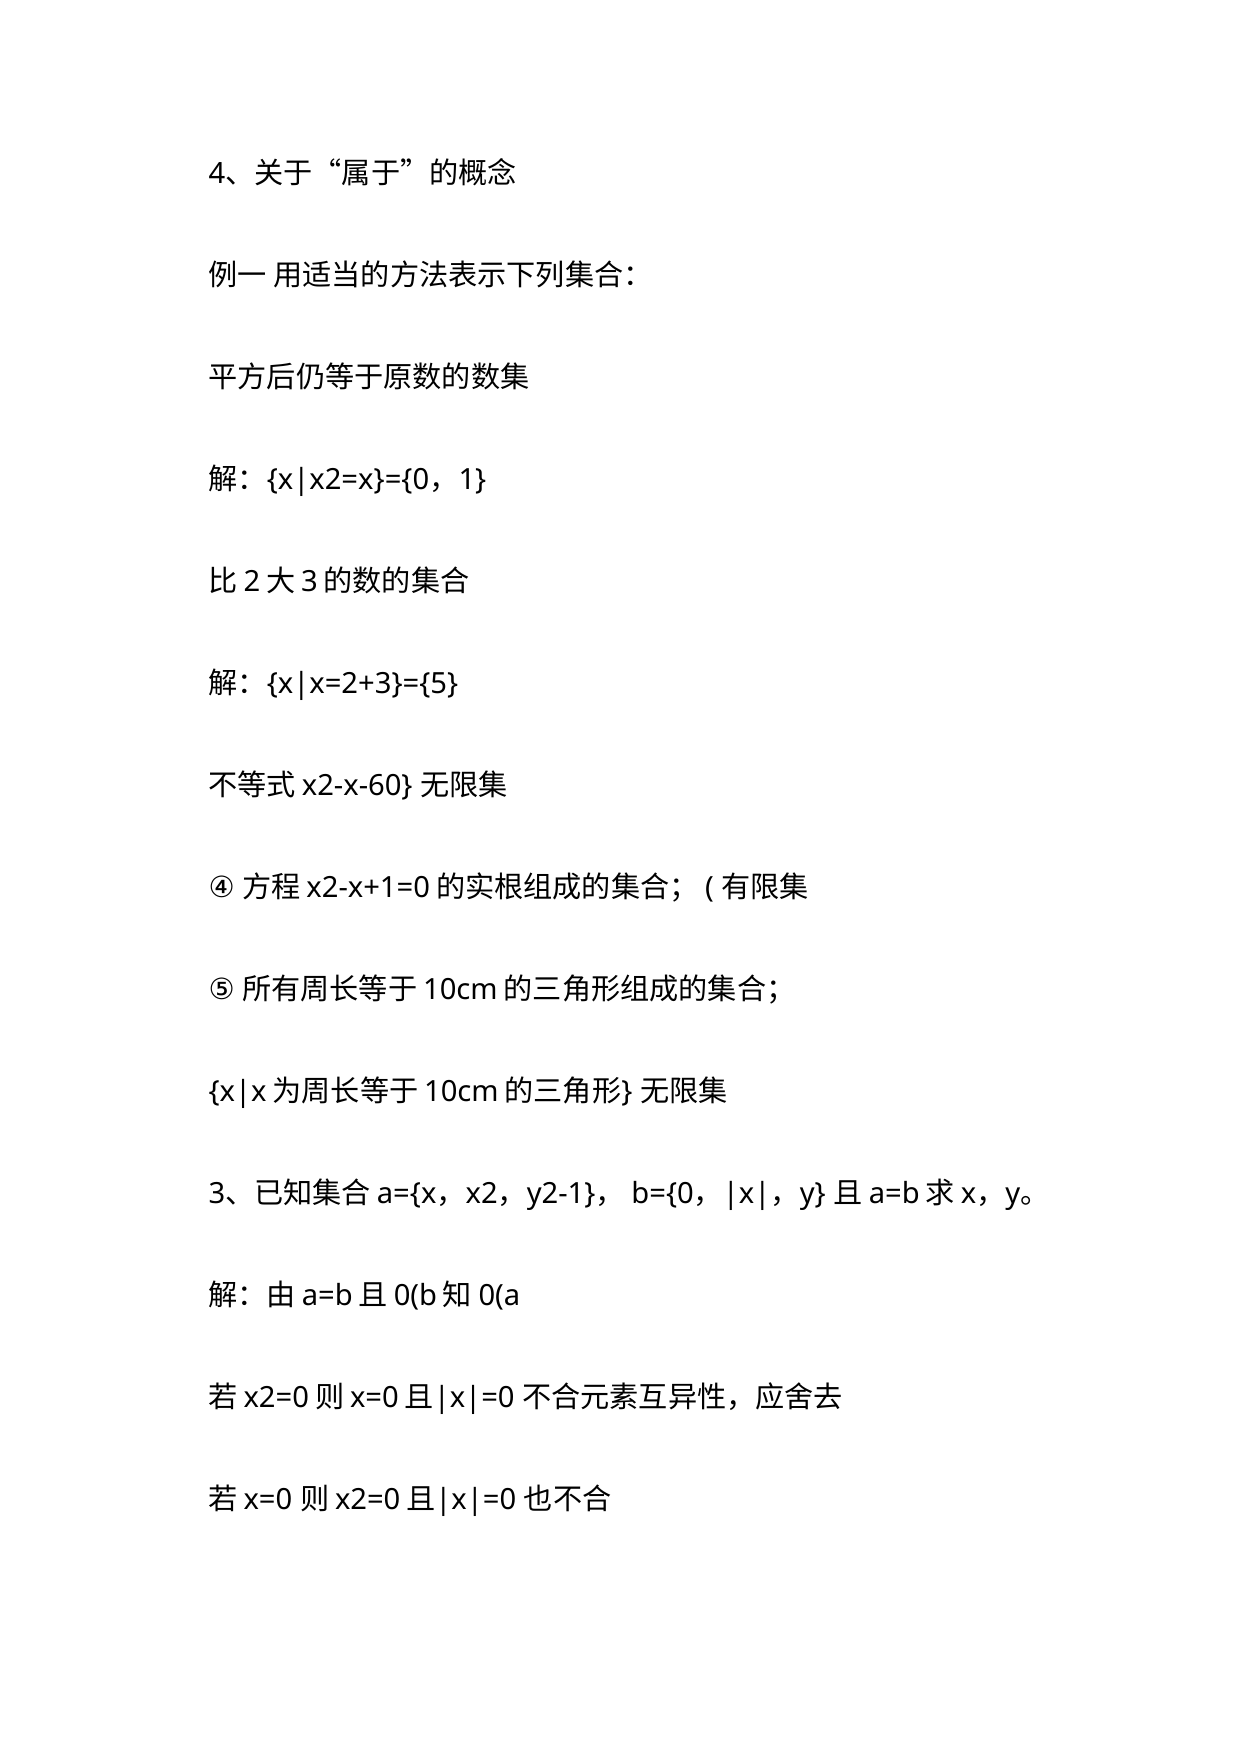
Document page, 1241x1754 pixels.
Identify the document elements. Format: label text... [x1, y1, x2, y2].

text 解：由a=b且0(b知 0(a [150, 1271, 1090, 1314]
text ④ 方程x2-x+1=0的实根组成的集合； ( 有限集 [150, 863, 1090, 906]
text 3、已知集合a={x，x2，y2-1}， b={0，|x|，y} 且 a=b求x，y。 [150, 1169, 1090, 1212]
text 不等式x2-x-60} 无限集 [150, 761, 1090, 804]
text 解：{x|x2=x}={0，1} [150, 456, 1090, 498]
text 例一 用适当的方法表示下列集合： [150, 252, 1090, 294]
text ⑤ 所有周长等于10cm的三角形组成的集合； [150, 965, 1090, 1008]
text 4、关于“属于”的概念 [150, 150, 1090, 192]
text 平方后仍等于原数的数集 [150, 354, 1090, 396]
text 解：{x|x=2+3}={5} [150, 659, 1090, 702]
text 若x=0 则x2=0且|x|=0 也不合 [150, 1475, 1090, 1518]
text 若x2=0则x=0且|x|=0 不合元素互异性，应舍去 [150, 1373, 1090, 1416]
text {x|x为周长等于10cm的三角形} 无限集 [150, 1067, 1090, 1110]
text 比2大3的数的集合 [150, 557, 1090, 600]
